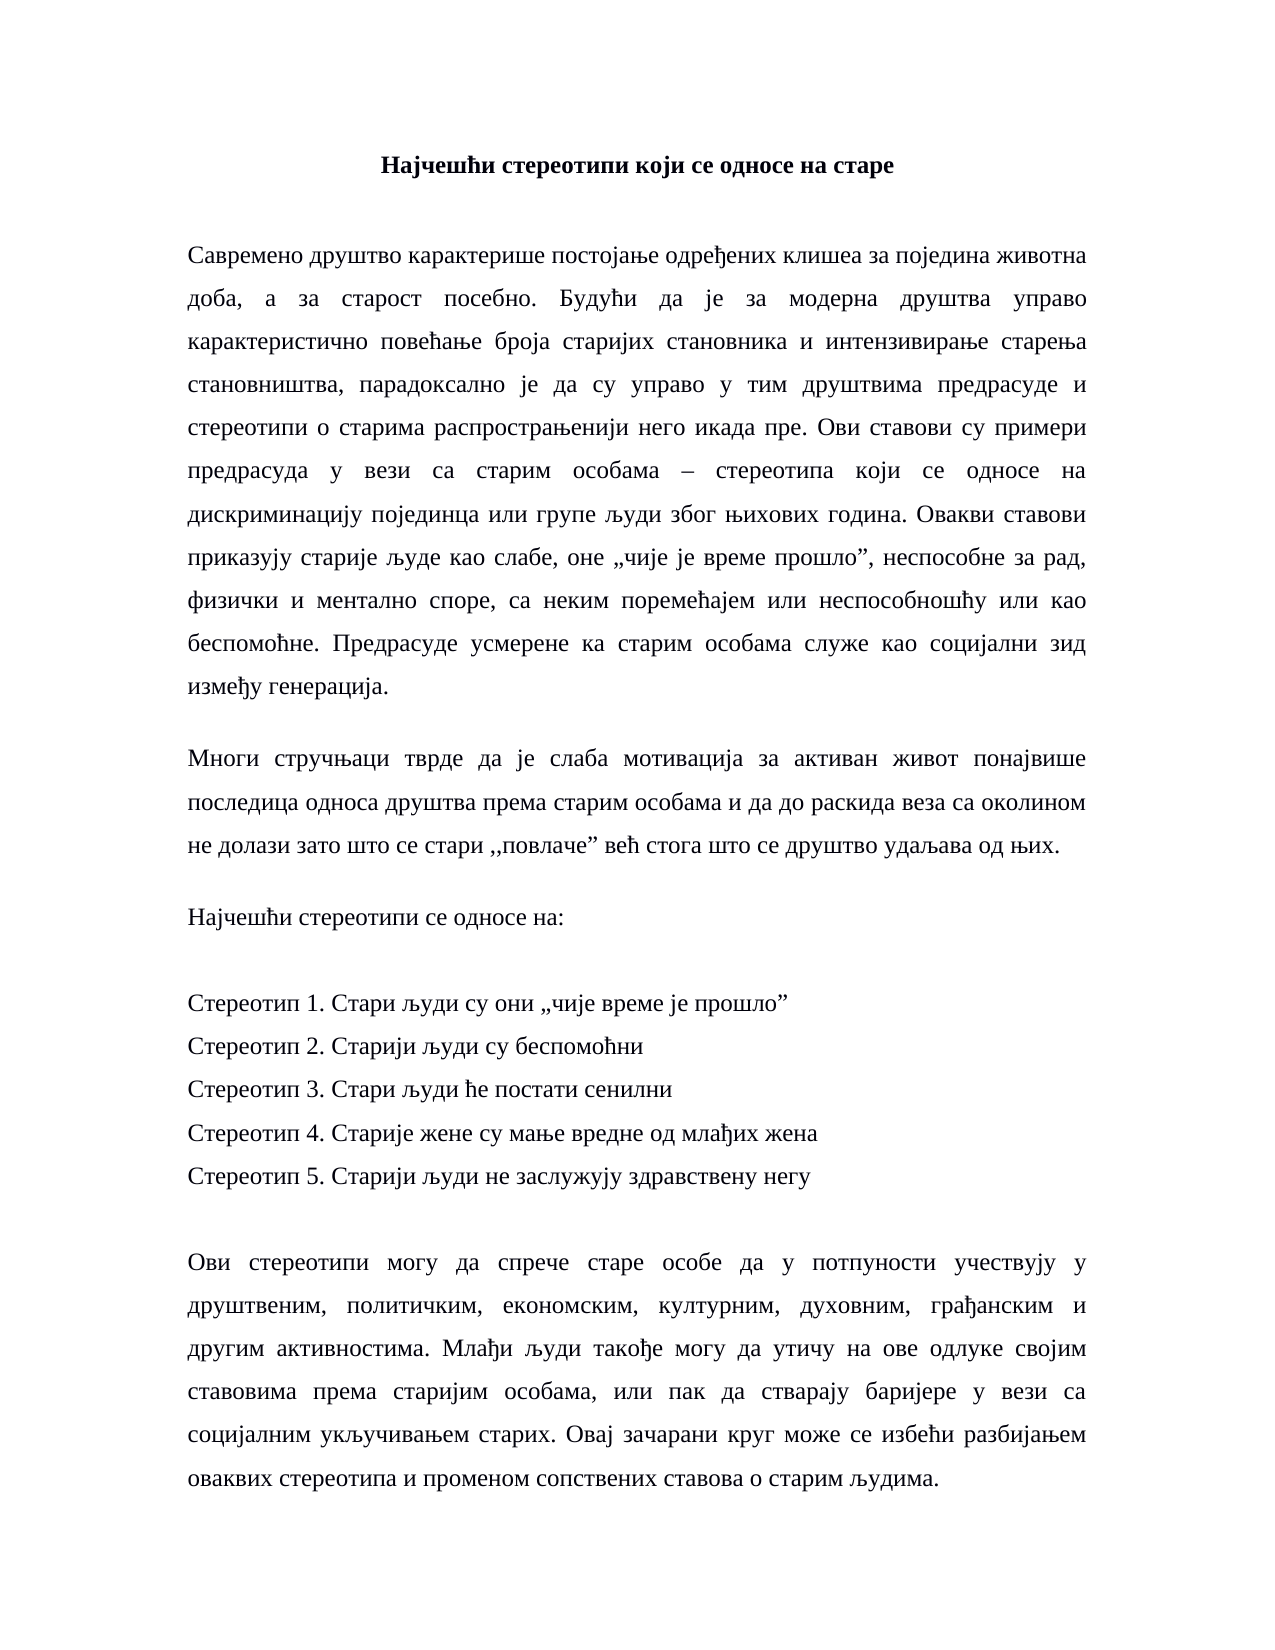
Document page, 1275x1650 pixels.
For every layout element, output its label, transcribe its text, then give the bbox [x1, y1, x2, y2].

text Стереотип 4. Старије жене су мање вредне од млађих жена [187, 1118, 1087, 1146]
text Најчешћи стереотипи се односе на: [187, 902, 1087, 931]
text Најчешћи стереотипи који се односе на старе [187, 150, 1087, 179]
text Стереотип 1. Стари људи су они „чије време је прошло” [187, 988, 1087, 1017]
text Стереотип 5. Старији људи не заслужују здравствену негу [187, 1161, 1087, 1189]
text Стереотип 3. Стари људи ће постати сенилни [187, 1074, 1087, 1103]
text Ови стереотипи могу да спрече старе особе да у потпуности учествују у друштвеним, политичким, економским, културним, духовним, грађанским и другим активностима. Млађи људи такође могу да утичу на ове одлуке својим ставовима према старијим особама, или пак да стварају баријере у вези са социјалним укључивањем старих. Овај зачарани круг може се избећи разбијањем оваквих стереотипа и променом сопствених ставова о старим људима. [187, 1247, 1087, 1491]
text Савремено друштво карактерише постојање одређених клишеа за поједина животна доба, а за старост посебно. Будући да је за модерна друштва управо карактеристично повећање броја старијих становника и интензивирање старења становништва, парадоксално је да су управо у тим друштвима предрасуде и стереотипи о старима распрострањенији него икада пре. Ови ставови су примери предрасуда у вези са старим особама – стереотипа који се односе на дискриминацију појединца или групе људи због њихових година. Овакви ставови приказују старије људе као слабе, оне „чије је време прошло”, неспособне за рад, физички и ментално споре, са неким поремећајем или неспособношћу или као беспомоћне. Предрасуде усмерене ка старим особама служе као социјални зид између генерација. [187, 240, 1087, 700]
text Многи стручњаци тврде да је слаба мотивација за активан живот понајвише последица односа друштва према старим особама и да до раскида веза са околином не долази зато што се стари ,,повлаче” већ стога што се друштво удаљава од њих. [187, 743, 1087, 858]
text Стереотип 2. Старији људи су беспомоћни [187, 1031, 1087, 1060]
